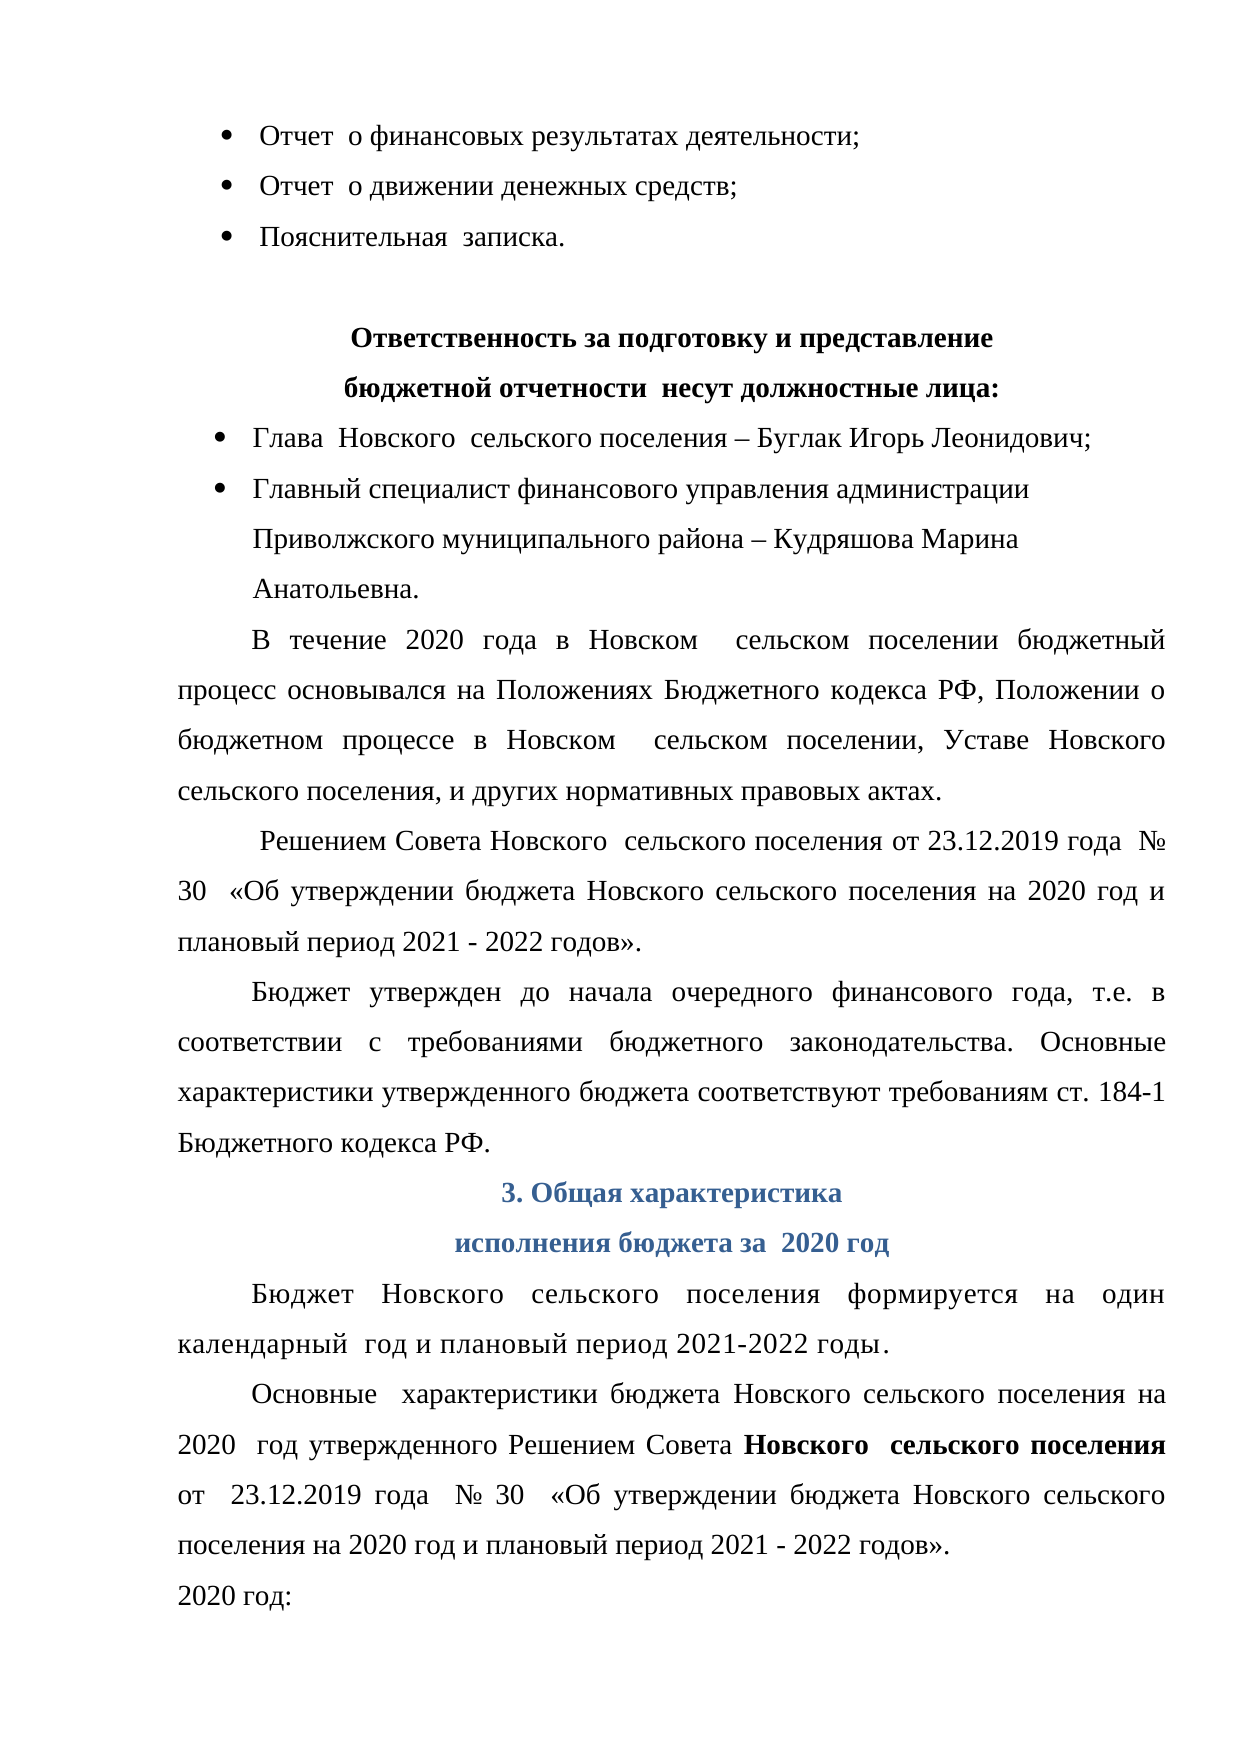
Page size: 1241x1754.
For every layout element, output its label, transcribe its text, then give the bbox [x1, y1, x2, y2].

list Отчет о движении денежных средств; [222, 168, 1167, 202]
list Глава Новского сельского поселения – Буглак Игорь Леонидович; [215, 420, 1167, 454]
text Бюджет утвержден до начала очередного финансового года, т.е. в соответствии с требованиями бюджетного законодательства. Основные характеристики утвержденного бюджета соответствуют требованиям ст. 184-1 Бюджетного кодекса РФ. [177, 974, 1167, 1158]
list Пояснительная записка. [222, 219, 1167, 253]
text В течение 2020 года в Новском сельском поселении бюджетный процесс основывался на Положениях Бюджетного кодекса РФ, Положении о бюджетном процессе в Новском сельском поселении, Уставе Новского сельского поселения, и других нормативных правовых актах. [177, 622, 1167, 806]
subtitle исполнения бюджета за 2020 год [177, 1226, 1167, 1259]
list Отчет о финансовых результатах деятельности; [222, 118, 1167, 152]
text Решением Совета Новского сельского поселения от 23.12.2019 года № 30 «Об утверждении бюджета Новского сельского поселения на 2020 год и плановый период 2021 - 2022 годов». [177, 823, 1167, 957]
text Основные характеристики бюджета Новского сельского поселения на 2020 год утвержденного Решением Совета Новского сельского поселения от 23.12.2019 года № 30 «Об утверждении бюджета Новского сельского поселения на 2020 год и плановый период 2021 - 2022 годов». [177, 1376, 1167, 1561]
list Главный специалист финансового управления администрации Приволжского муниципального района – Кудряшова Марина Анатольевна. [215, 471, 1167, 605]
subtitle 3. Общая характеристика [177, 1175, 1167, 1209]
text бюджетной отчетности несут должностные лица: [177, 370, 1167, 403]
text 2020 год: [177, 1578, 1167, 1611]
text Ответственность за подготовку и представление [177, 320, 1167, 353]
text Бюджет Новского сельского поселения формируется на один календарный год и плановый период 2021-2022 годы. [177, 1276, 1167, 1360]
